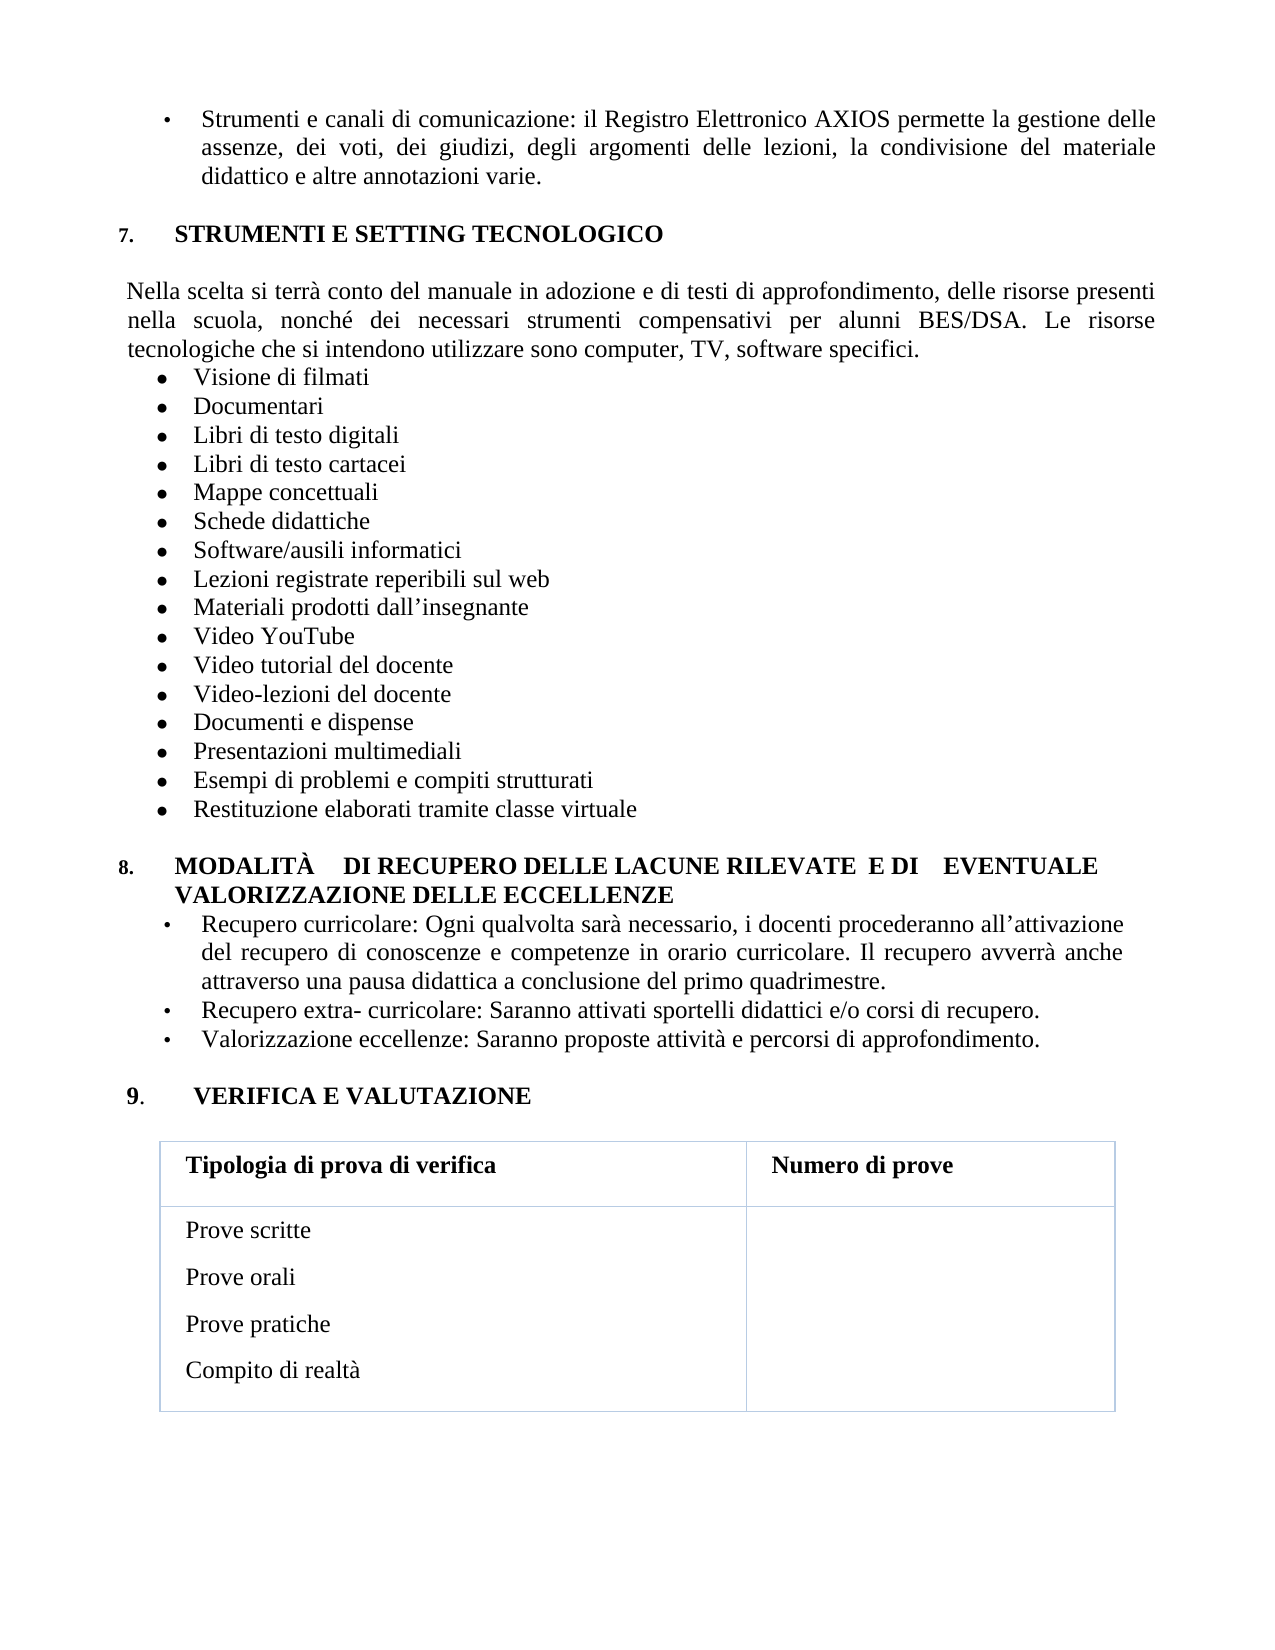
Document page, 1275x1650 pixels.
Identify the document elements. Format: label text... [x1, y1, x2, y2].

list Video tutorial del docente [156, 650, 1157, 679]
list Mappe concettuali [156, 477, 1157, 506]
list Materiali prodotti dall’insegnante [156, 592, 1157, 621]
list Recupero curricolare: Ogni qualvolta sarà necessario, i docenti procederanno all’attivazione del recupero di conoscenze e competenze in orario curricolare. Il recupero avverrà anche attraverso una pausa didattica a conclusione del primo quadrimestre. [164, 909, 1124, 995]
list Video-lezioni del docente [156, 679, 1157, 707]
table_header Tipologia di prova di verifica [161, 1142, 746, 1206]
list Esempi di problemi e compiti strutturati [156, 765, 1157, 794]
list Libri di testo digitali [156, 420, 1157, 449]
text Nella scelta si terrà conto del manuale in adozione e di testi di approfondimento, delle risorse presenti nella scuola, nonché dei necessari strumenti compensativi per alunni BES/DSA. Le risorse tecnologiche che si intendono utilizzare sono computer, TV, software specifici. [126, 276, 1157, 362]
list Software/ausili informatici [156, 535, 1157, 564]
list Presentazioni multimediali [156, 736, 1157, 765]
list Schede didattiche [156, 506, 1157, 535]
list Documenti e dispense [156, 707, 1157, 736]
table_header Numero di prove [747, 1142, 1114, 1206]
table_cell [747, 1207, 1114, 1411]
list MODALITÀ DI RECUPERO DELLE LACUNE RILEVATE E DI EVENTUALE VALORIZZAZIONE DELLE ECCELLENZE [118, 851, 1157, 909]
list Libri di testo cartacei [156, 449, 1157, 477]
list Video YouTube [156, 621, 1157, 650]
list Lezioni registrate reperibili sul web [156, 564, 1157, 592]
list Recupero extra- curricolare: Saranno attivati sportelli didattici e/o corsi di recupero. [164, 995, 1124, 1024]
list Visione di filmati [156, 362, 1157, 391]
list Documentari [156, 391, 1157, 420]
text 9. VERIFICA E VALUTAZIONE [126, 1081, 1157, 1110]
table_cell Prove scritte Prove orali Prove pratiche Compito di realtà [161, 1207, 746, 1411]
list STRUMENTI E SETTING TECNOLOGICO [118, 219, 1157, 247]
list Strumenti e canali di comunicazione: il Registro Elettronico AXIOS permette la gestione delle assenze, dei voti, dei giudizi, degli argomenti delle lezioni, la condivisione del materiale didattico e altre annotazioni varie. [164, 104, 1157, 190]
list Restituzione elaborati tramite classe virtuale [156, 794, 1157, 822]
list Valorizzazione eccellenze: Saranno proposte attività e percorsi di approfondimento. [164, 1024, 1124, 1052]
